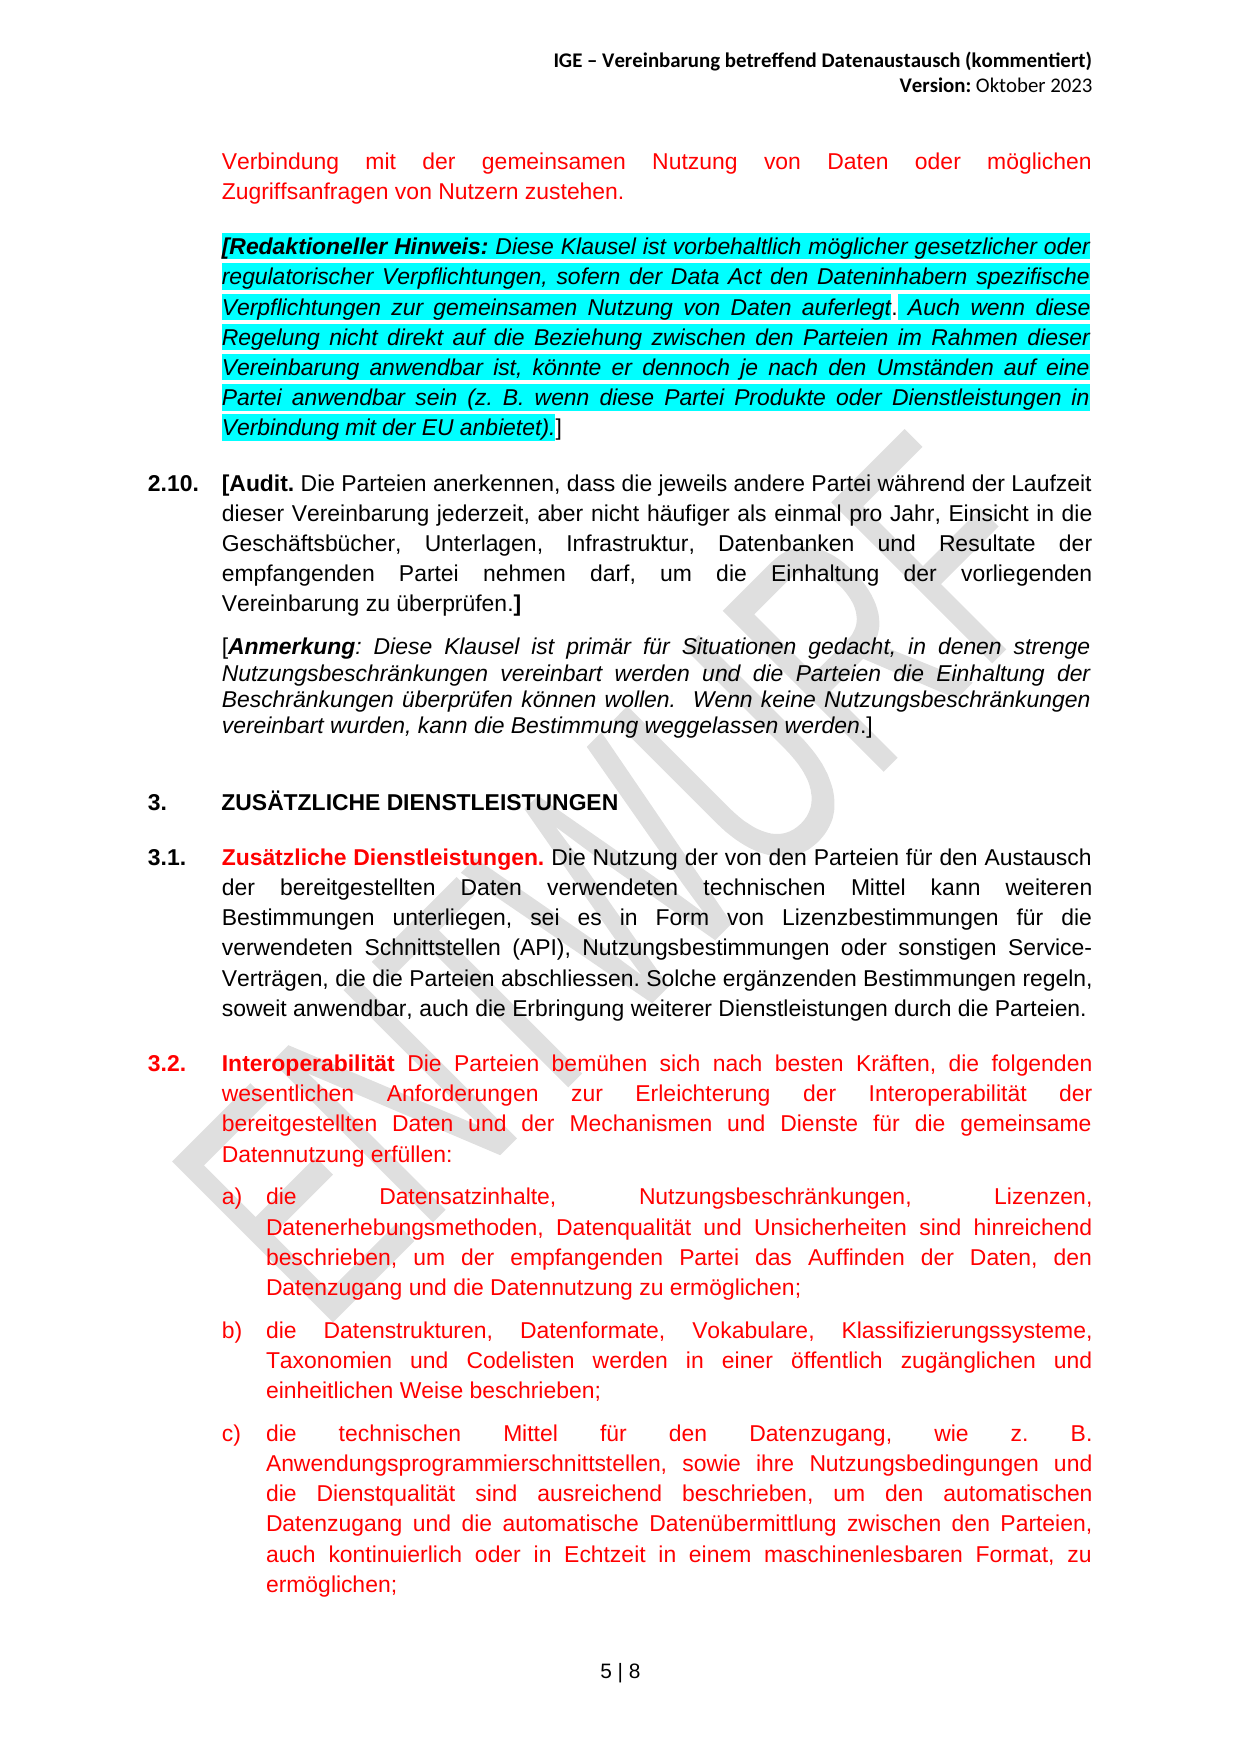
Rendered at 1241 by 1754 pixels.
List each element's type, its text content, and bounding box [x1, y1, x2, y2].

text [Anmerkung: Diese Klausel ist primär für Situationen gedacht, in denen strenge Nutzungsbeschränkungen vereinbart werden und die Parteien die Einhaltung der Beschränkungen überprüfen können wollen. Wenn keine Nutzungsbeschränkungen vereinbart wurden, kann die Bestimmung weggelassen werden.] [222, 633, 1092, 738]
list [Redaktioneller Hinweis: Diese Klausel ist vorbehaltlich möglicher gesetzlicher oder regulatorischer Verpflichtungen, sofern der Data Act den Dateninhabern spezifische Verpflichtungen zur gemeinsamen Nutzung von Daten auferlegt. Auch wenn diese Regelung nicht direkt auf die Beziehung zwischen den Parteien im Rahmen dieser Vereinbarung anwendbar ist, könnte er dennoch je nach den Umständen auf eine Partei anwendbar sein (z. B. wenn diese Partei Produkte oder Dienstleistungen in Verbindung mit der EU anbietet).] [222, 233, 1092, 441]
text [148, 148, 1092, 204]
list die technischen Mittel für den Datenzugang, wie z. B. Anwendungsprogrammierschnittstellen, sowie ihre Nutzungsbedingungen und die Dienstqualität sind ausreichend beschrieben, um den automatischen Datenzugang und die automatische Datenübermittlung zwischen den Parteien, auch kontinuierlich oder in Echtzeit in einem maschinenlesbaren Format, zu ermöglichen; [222, 1420, 1092, 1597]
list die Datenstrukturen, Datenformate, Vokabulare, Klassifizierungssysteme, Taxonomien und Codelisten werden in einer öffentlich zugänglichen und einheitlichen Weise beschrieben; [222, 1317, 1092, 1403]
title Zusätzliche Dienstleistungen [148, 788, 1092, 815]
text Zusätzliche Dienstleistungen. Die Nutzung der von den Parteien für den Austausch der bereitgestellten Daten verwendeten technischen Mittel kann weiteren Bestimmungen unterliegen, sei es in Form von Lizenzbestimmungen für die verwendeten Schnittstellen (API), Nutzungsbestimmungen oder sonstigen Service-Verträgen, die die Parteien abschliessen. Solche ergänzenden Bestimmungen regeln, soweit anwendbar, auch die Erbringung weiterer Dienstleistungen durch die Parteien. [148, 844, 1092, 1021]
list die Datensatzinhalte, Nutzungsbeschränkungen, Lizenzen, Datenerhebungsmethoden, Datenqualität und Unsicherheiten sind hinreichend beschrieben, um der empfangenden Partei das Auffinden der Daten, den Datenzugang und die Datennutzung zu ermöglichen; [222, 1183, 1092, 1300]
text [Audit. Die Parteien anerkennen, dass die jeweils andere Partei während der Laufzeit dieser Vereinbarung jederzeit, aber nicht häufiger als einmal pro Jahr, Einsicht in die Geschäftsbücher, Unterlagen, Infrastruktur, Datenbanken und Resultate der empfangenden Partei nehmen darf, um die Einhaltung der vorliegenden Vereinbarung zu überprüfen.] [148, 469, 1092, 617]
text Interoperabilität Die Parteien bemühen sich nach besten Kräften, die folgenden wesentlichen Anforderungen zur Erleichterung der Interoperabilität der bereitgestellten Daten und der Mechanismen und Dienste für die gemeinsame Datennutzung erfüllen: [148, 1050, 1092, 1167]
